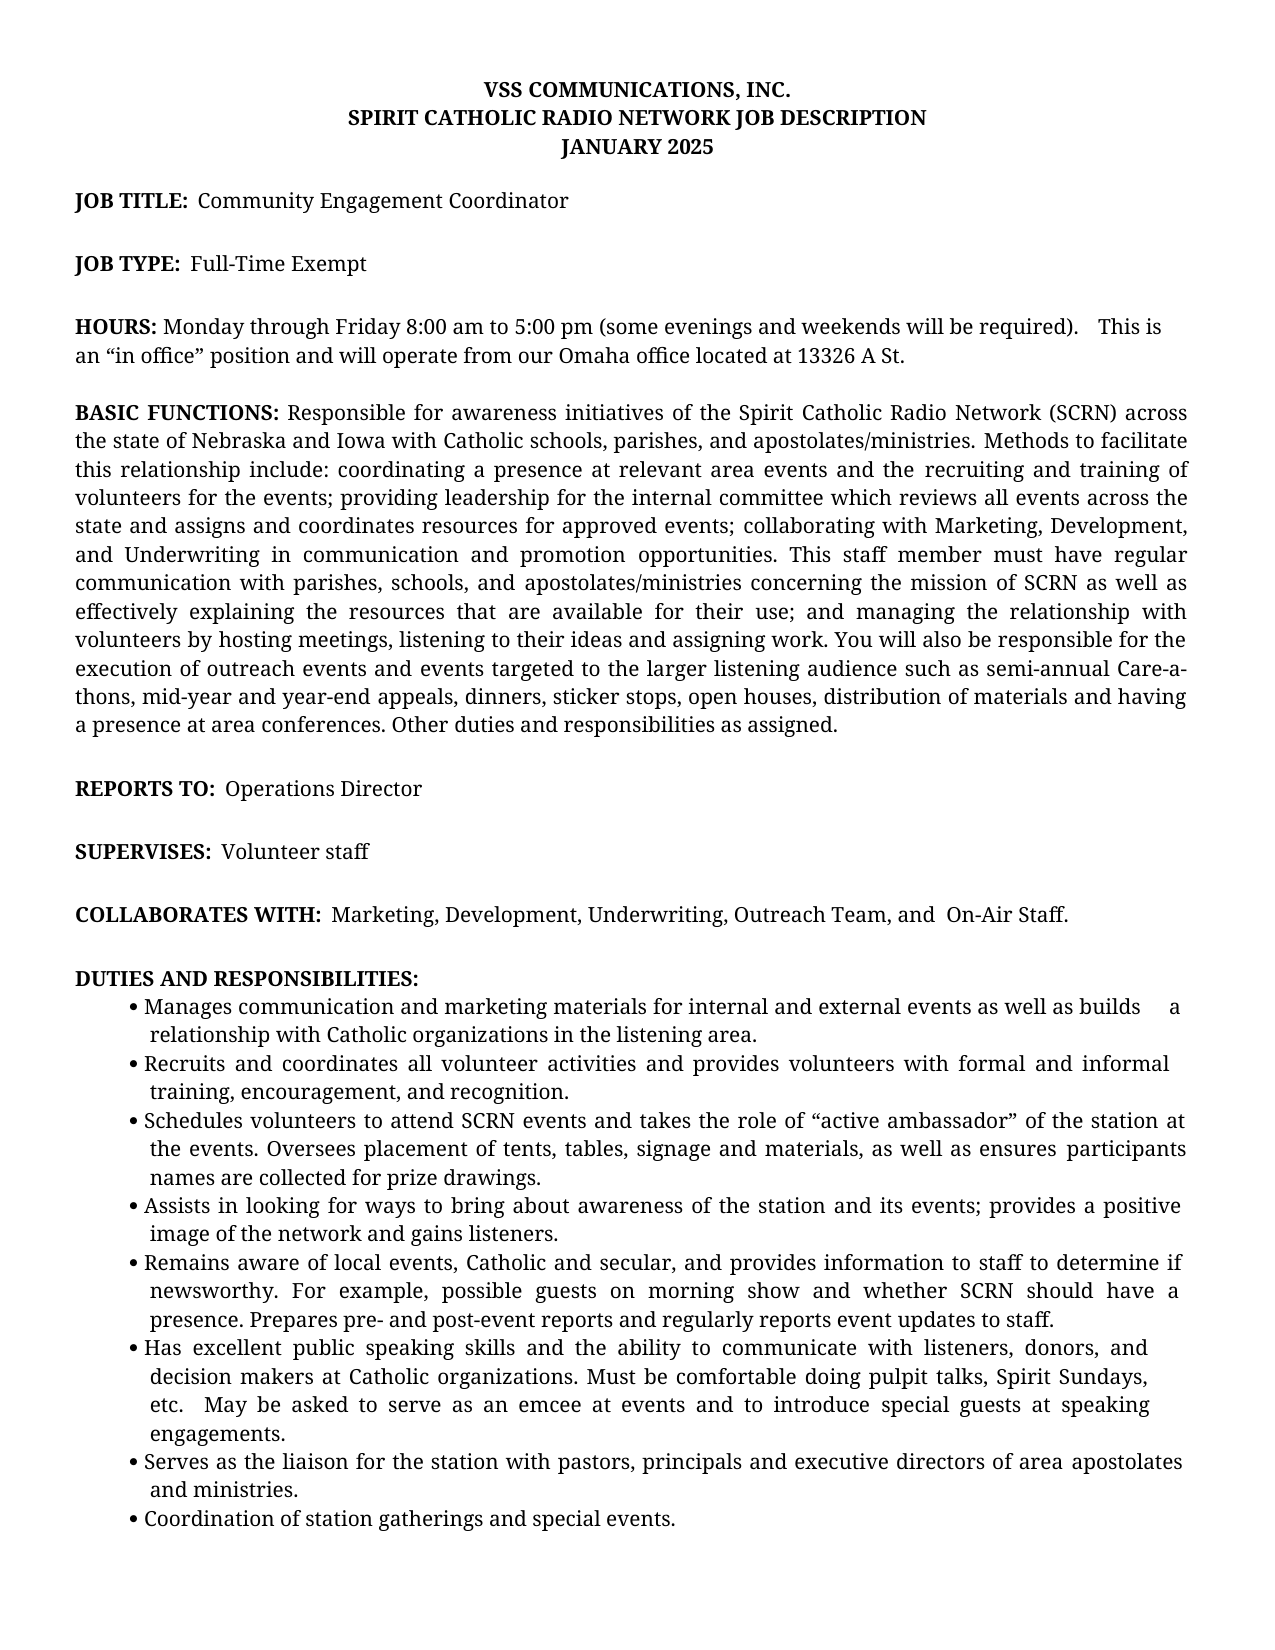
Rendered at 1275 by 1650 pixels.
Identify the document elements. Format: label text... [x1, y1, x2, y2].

list Assists in looking for ways to bring about awareness of the station and its events; provides a positive image of the network and gains listeners. [130, 1191, 1181, 1248]
list Has excellent public speaking skills and the ability to communicate with listeners, donors, and decision makers at Catholic organizations. Must be comfortable doing pulpit talks, Spirit Sundays, etc. May be asked to serve as an emcee at events and to introduce special guests at speaking engagements. [130, 1333, 1149, 1447]
list Remains aware of local events, Catholic and secular, and provides information to staff to determine if newsworthy. For example, possible guests on morning show and whether SCRN should have a presence. Prepares pre- and post-event reports and regularly reports event updates to staff. [130, 1248, 1181, 1333]
list Recruits and coordinates all volunteer activities and provides volunteers with formal and informal training, encouragement, and recognition. [130, 1049, 1170, 1106]
text COLLABORATES WITH: Marketing, Development, Underwriting, Outreach Team, and On-Air Staff. [75, 900, 1176, 929]
text VSS COMMUNICATIONS, INC. [75, 75, 1200, 103]
text REPORTS TO: Operations Director [75, 774, 1200, 802]
list Schedules volunteers to attend SCRN events and takes the role of “active ambassador” of the station at the events. Oversees placement of tents, tables, signage and materials, as well as ensures participants names are collected for prize drawings. [130, 1106, 1186, 1191]
list Manages communication and marketing materials for internal and external events as well as builds a relationship with Catholic organizations in the listening area. [130, 992, 1181, 1049]
list Coordination of station gatherings and special events. [130, 1504, 1183, 1532]
text SPIRIT CATHOLIC RADIO NETWORK JOB DESCRIPTION [75, 103, 1200, 132]
text JOB TYPE: Full-Time Exempt [75, 249, 1200, 277]
text HOURS: Monday through Friday 8:00 am to 5:00 pm (some evenings and weekends will be required). This is an “in office” position and will operate from our Omaha office located at 13326 A St. [75, 312, 1162, 369]
list Serves as the liaison for the station with pastors, principals and executive directors of area apostolates and ministries. [130, 1447, 1183, 1504]
subtitle DUTIES AND RESPONSIBILITIES: [75, 964, 1200, 992]
text SUPERVISES: Volunteer staff [75, 837, 1200, 865]
text BASIC FUNCTIONS: Responsible for awareness initiatives of the Spirit Catholic Radio Network (SCRN) across the state of Nebraska and Iowa with Catholic schools, parishes, and apostolates/ministries. Methods to facilitate this relationship include: coordinating a presence at relevant area events and the recruiting and training of volunteers for the events; providing leadership for the internal committee which reviews all events across the state and assigns and coordinates resources for approved events; collaborating with Marketing, Development, and Underwriting in communication and promotion opportunities. This staff member must have regular communication with parishes, schools, and apostolates/ministries concerning the mission of SCRN as well as effectively explaining the resources that are available for their use; and managing the relationship with volunteers by hosting meetings, listening to their ideas and assigning work. You will also be responsible for the execution of outreach events and events targeted to the larger listening audience such as semi-annual Care-a-thons, mid-year and year-end appeals, dinners, sticker stops, open houses, distribution of materials and having a presence at area conferences. Other duties and responsibilities as assigned. [75, 398, 1188, 739]
text JOB TITLE: Community Engagement Coordinator [75, 186, 1200, 214]
text JANUARY 2025 [75, 132, 1200, 160]
